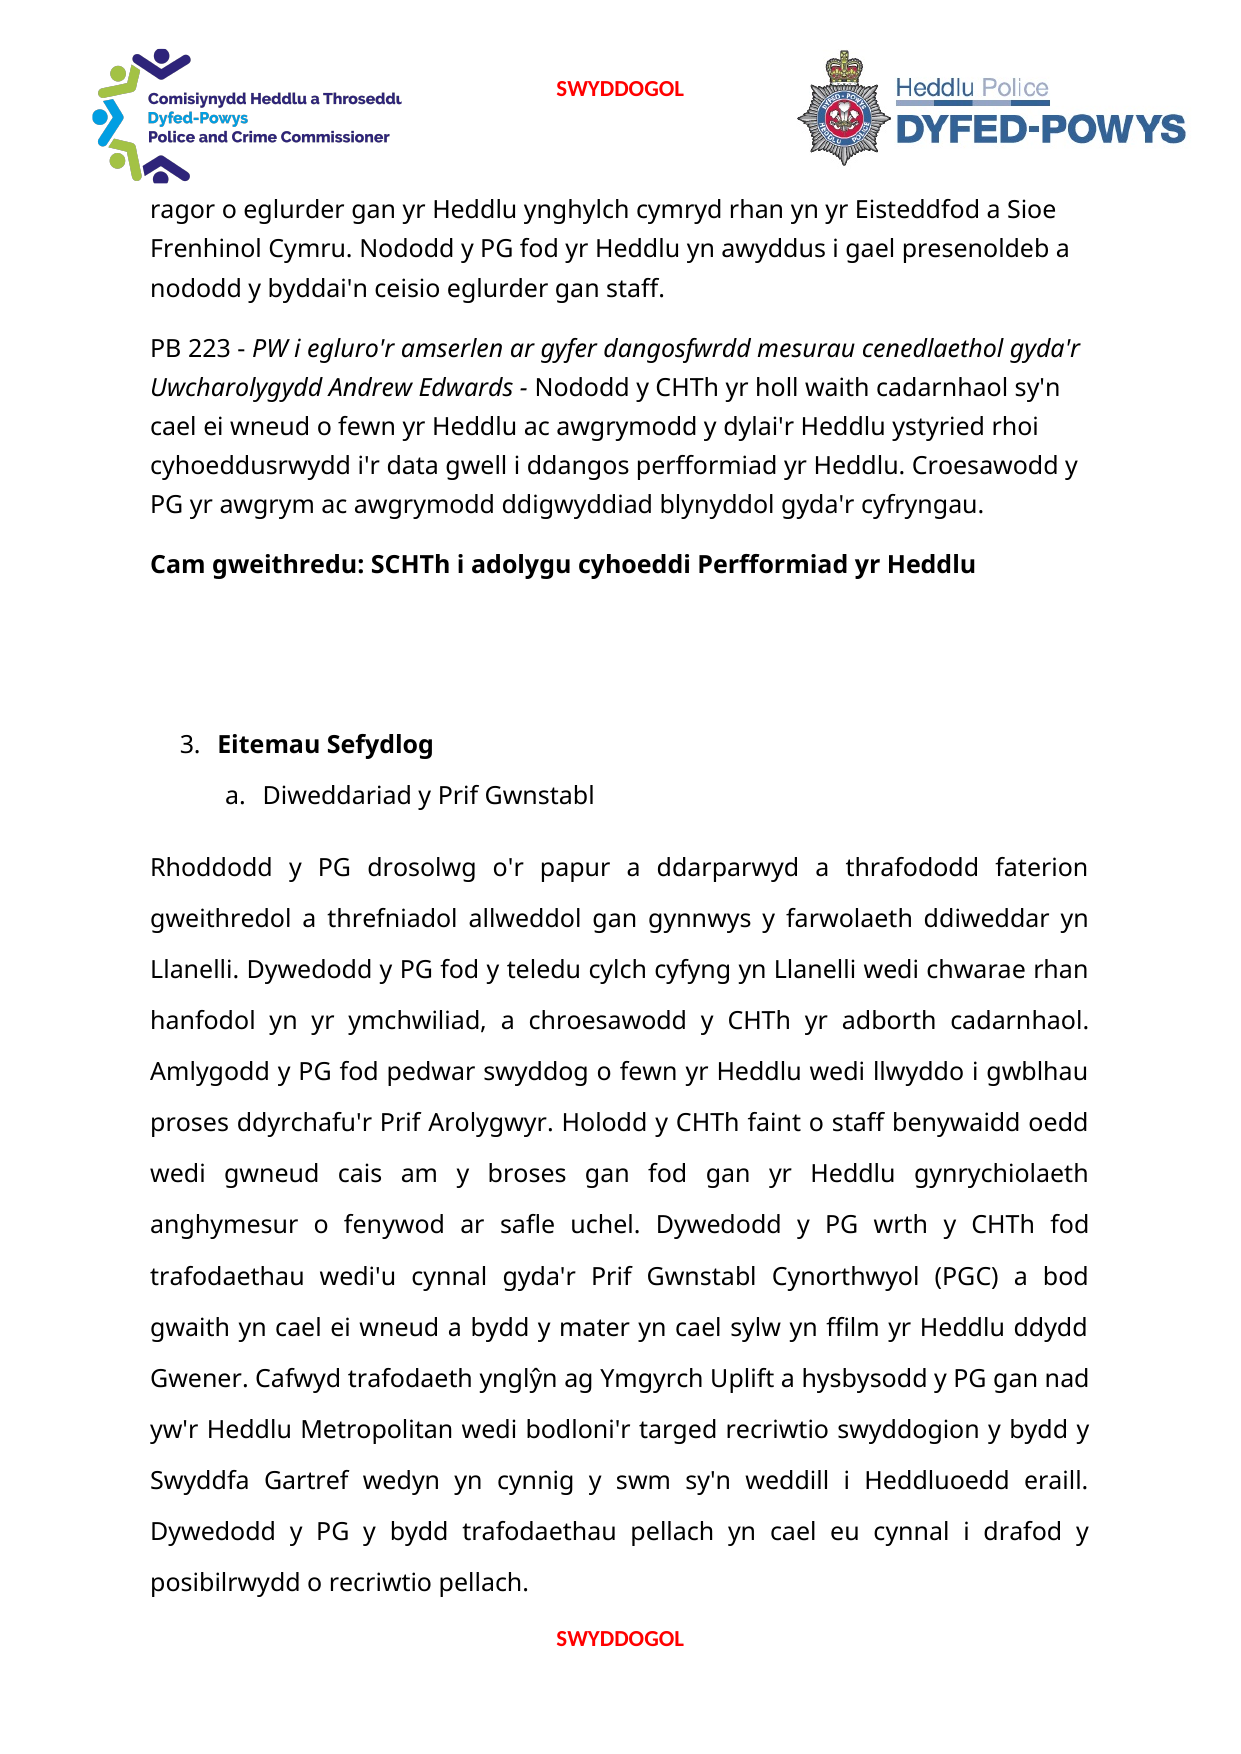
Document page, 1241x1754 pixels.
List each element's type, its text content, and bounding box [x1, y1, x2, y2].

text Cam gweithredu: SCHTh i adolygu cyhoeddi Perfformiad yr Heddlu [150, 547, 1090, 581]
list Diweddariad y Prif Gwnstabl [225, 778, 1090, 812]
picture [795, 49, 1202, 171]
text Rhoddodd y PG drosolwg o'r papur a ddarparwyd a thrafododd faterion gweithredol a threfniadol allweddol gan gynnwys y farwolaeth ddiweddar yn Llanelli. Dywedodd y PG fod y teledu cylch cyfyng yn Llanelli wedi chwarae rhan hanfodol yn yr ymchwiliad, a chroesawodd y CHTh yr adborth cadarnhaol. Amlygodd y PG fod pedwar swyddog o fewn yr Heddlu wedi llwyddo i gwblhau proses ddyrchafu'r Prif Arolygwyr. Holodd y CHTh faint o staff benywaidd oedd wedi gwneud cais am y broses gan fod gan yr Heddlu gynrychiolaeth anghymesur o fenywod ar safle uchel. Dywedodd y PG wrth y CHTh fod trafodaethau wedi'u cynnal gyda'r Prif Gwnstabl Cynorthwyol (PGC) a bod gwaith yn cael ei wneud a bydd y mater yn cael sylw yn ffilm yr Heddlu ddydd Gwener. Cafwyd trafodaeth ynglŷn ag Ymgyrch Uplift a hysbysodd y PG gan nad yw'r Heddlu Metropolitan wedi bodloni'r targed recriwtio swyddogion y bydd y Swyddfa Gartref wedyn yn cynnig y swm sy'n weddill i Heddluoedd eraill. Dywedodd y PG y bydd trafodaethau pellach yn cael eu cynnal i drafod y posibilrwydd o recriwtio pellach. [150, 850, 1090, 1598]
picture [92, 48, 402, 183]
text PB 223 - PW i egluro'r amserlen ar gyfer dangosfwrdd mesurau cenedlaethol gyda'r Uwcharolygydd Andrew Edwards - Nododd y CHTh yr holl waith cadarnhaol sy'n cael ei wneud o fewn yr Heddlu ac awgrymodd y dylai'r Heddlu ystyried rhoi cyhoeddusrwydd i'r data gwell i ddangos perfformiad yr Heddlu. Croesawodd y PG yr awgrym ac awgrymodd ddigwyddiad blynyddol gyda'r cyfryngau. [150, 330, 1090, 521]
list Eitemau Sefydlog [179, 727, 1090, 761]
